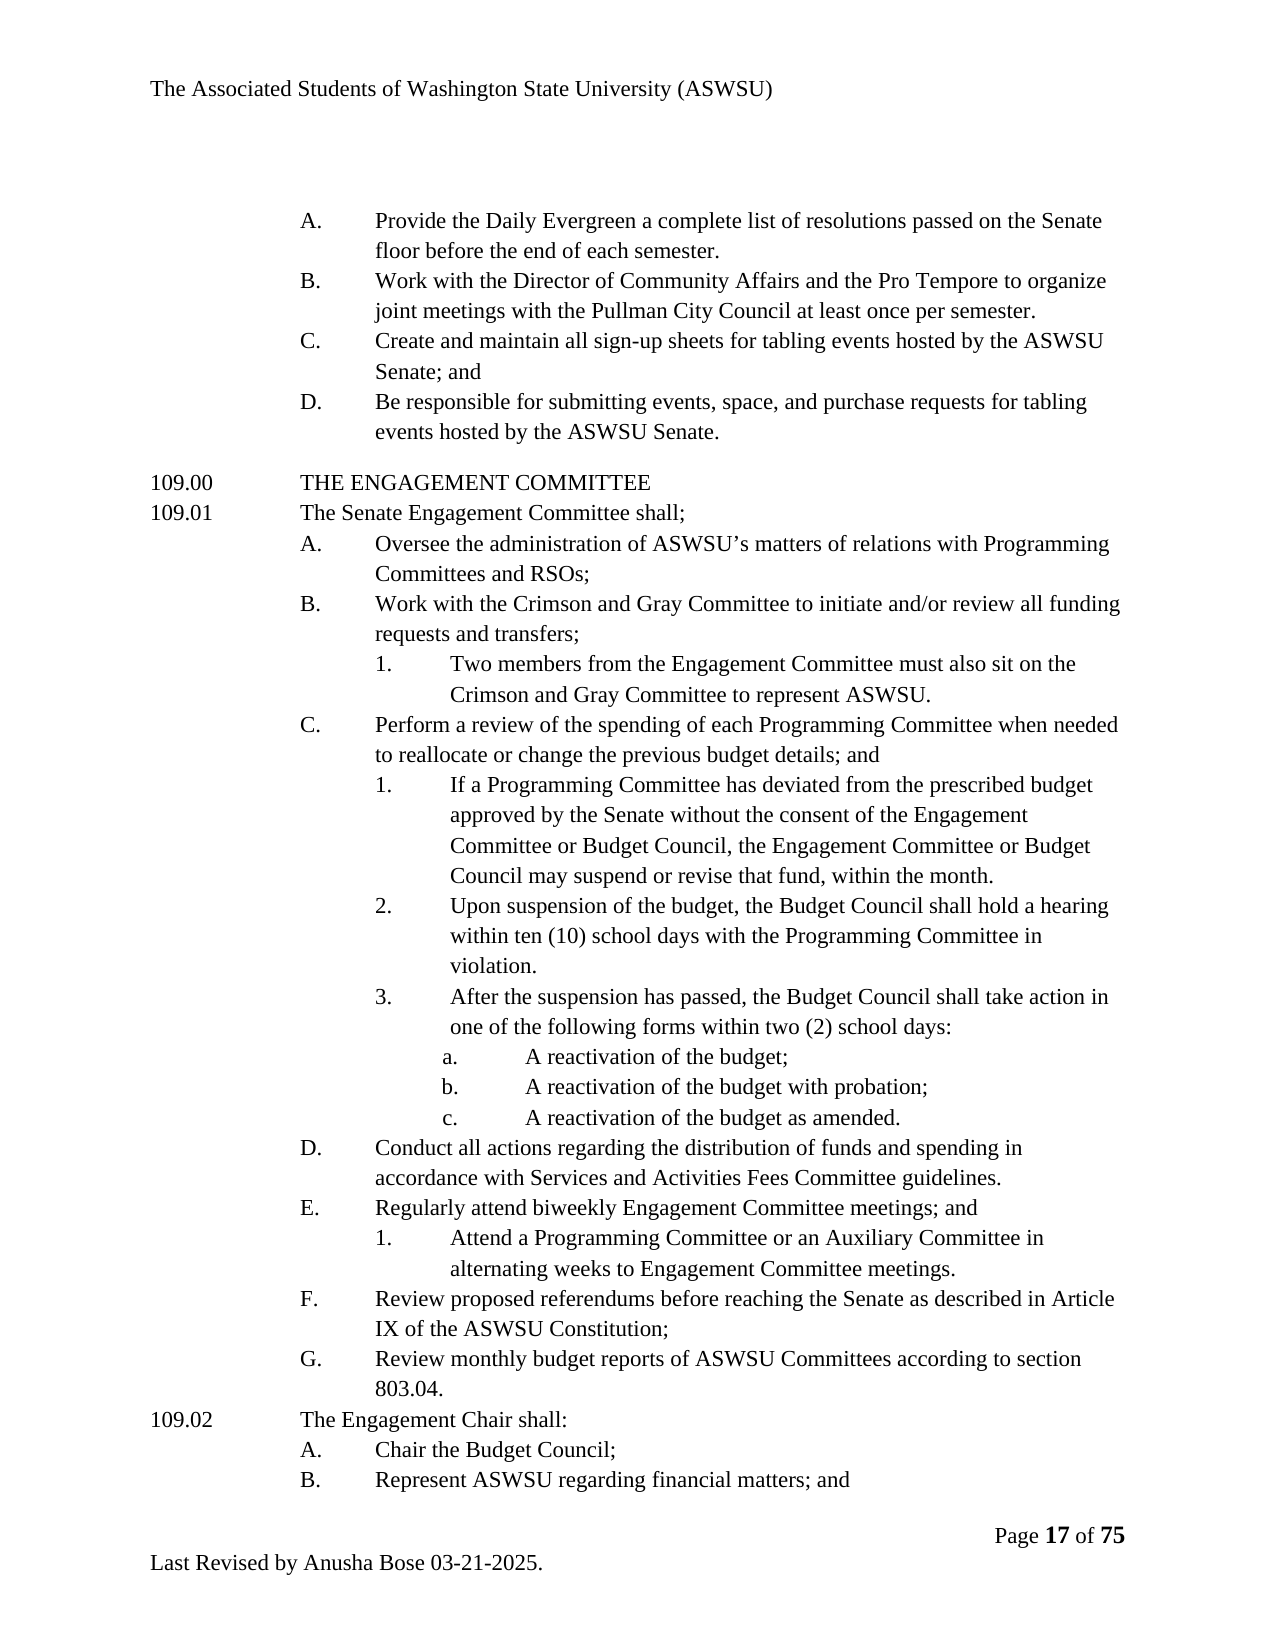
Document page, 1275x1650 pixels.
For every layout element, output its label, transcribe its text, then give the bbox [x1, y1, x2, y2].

subtitle A reactivation of the budget with probation; [450, 1073, 1125, 1100]
subtitle Create and maintain all sign-up sheets for tabling events hosted by the ASWSU Senate; and [300, 328, 1125, 384]
subtitle Represent ASWSU regarding financial matters; and [300, 1466, 1125, 1492]
subtitle Provide the Daily Evergreen a complete list of resolutions passed on the Senate floor before the end of each semester. [300, 207, 1125, 263]
subtitle Perform a review of the spending of each Programming Committee when needed to reallocate or change the previous budget details; and [300, 711, 1125, 767]
subtitle The Senate Engagement Committee shall; [150, 499, 1125, 526]
subtitle After the suspension has passed, the Budget Council shall take action in one of the following forms within two (2) school days: [375, 983, 1125, 1039]
subtitle If a Programming Committee has deviated from the prescribed budget approved by the Senate without the consent of the Engagement Committee or Budget Council, the Engagement Committee or Budget Council may suspend or revise that fund, within the month. [375, 771, 1125, 888]
subtitle Work with the Crimson and Gray Committee to initiate and/or review all funding requests and transfers; [300, 590, 1125, 647]
subtitle A reactivation of the budget as amended. [450, 1104, 1125, 1130]
subtitle Review monthly budget reports of ASWSU Committees according to section 803.04. [300, 1345, 1125, 1402]
subtitle The Engagement Chair shall: [150, 1406, 1125, 1432]
subtitle Conduct all actions regarding the distribution of funds and spending in accordance with Services and Activities Fees Committee guidelines. [300, 1134, 1125, 1190]
subtitle Review proposed referendums before reaching the Senate as described in Article IX of the ASWSU Constitution; [300, 1285, 1125, 1341]
subtitle Chair the Budget Council; [300, 1436, 1125, 1462]
subtitle Two members from the Engagement Committee must also sit on the Crimson and Gray Committee to represent ASWSU. [375, 651, 1125, 707]
subtitle Be responsible for submitting events, space, and purchase requests for tabling events hosted by the ASWSU Senate. [300, 388, 1125, 444]
subtitle Upon suspension of the budget, the Budget Council shall hold a hearing within ten (10) school days with the Programming Committee in violation. [375, 892, 1125, 979]
title THE ENGAGEMENT COMMITTEE [150, 469, 1125, 496]
subtitle Attend a Programming Committee or an Auxiliary Committee in alternating weeks to Engagement Committee meetings. [375, 1224, 1125, 1281]
subtitle Regularly attend biweekly Engagement Committee meetings; and [300, 1194, 1125, 1221]
subtitle A reactivation of the budget; [450, 1043, 1125, 1069]
subtitle Work with the Director of Community Affairs and the Pro Tempore to organize joint meetings with the Pullman City Council at least once per semester. [300, 267, 1125, 324]
subtitle Oversee the administration of ASWSU’s matters of relations with Programming Committees and RSOs; [300, 530, 1125, 586]
